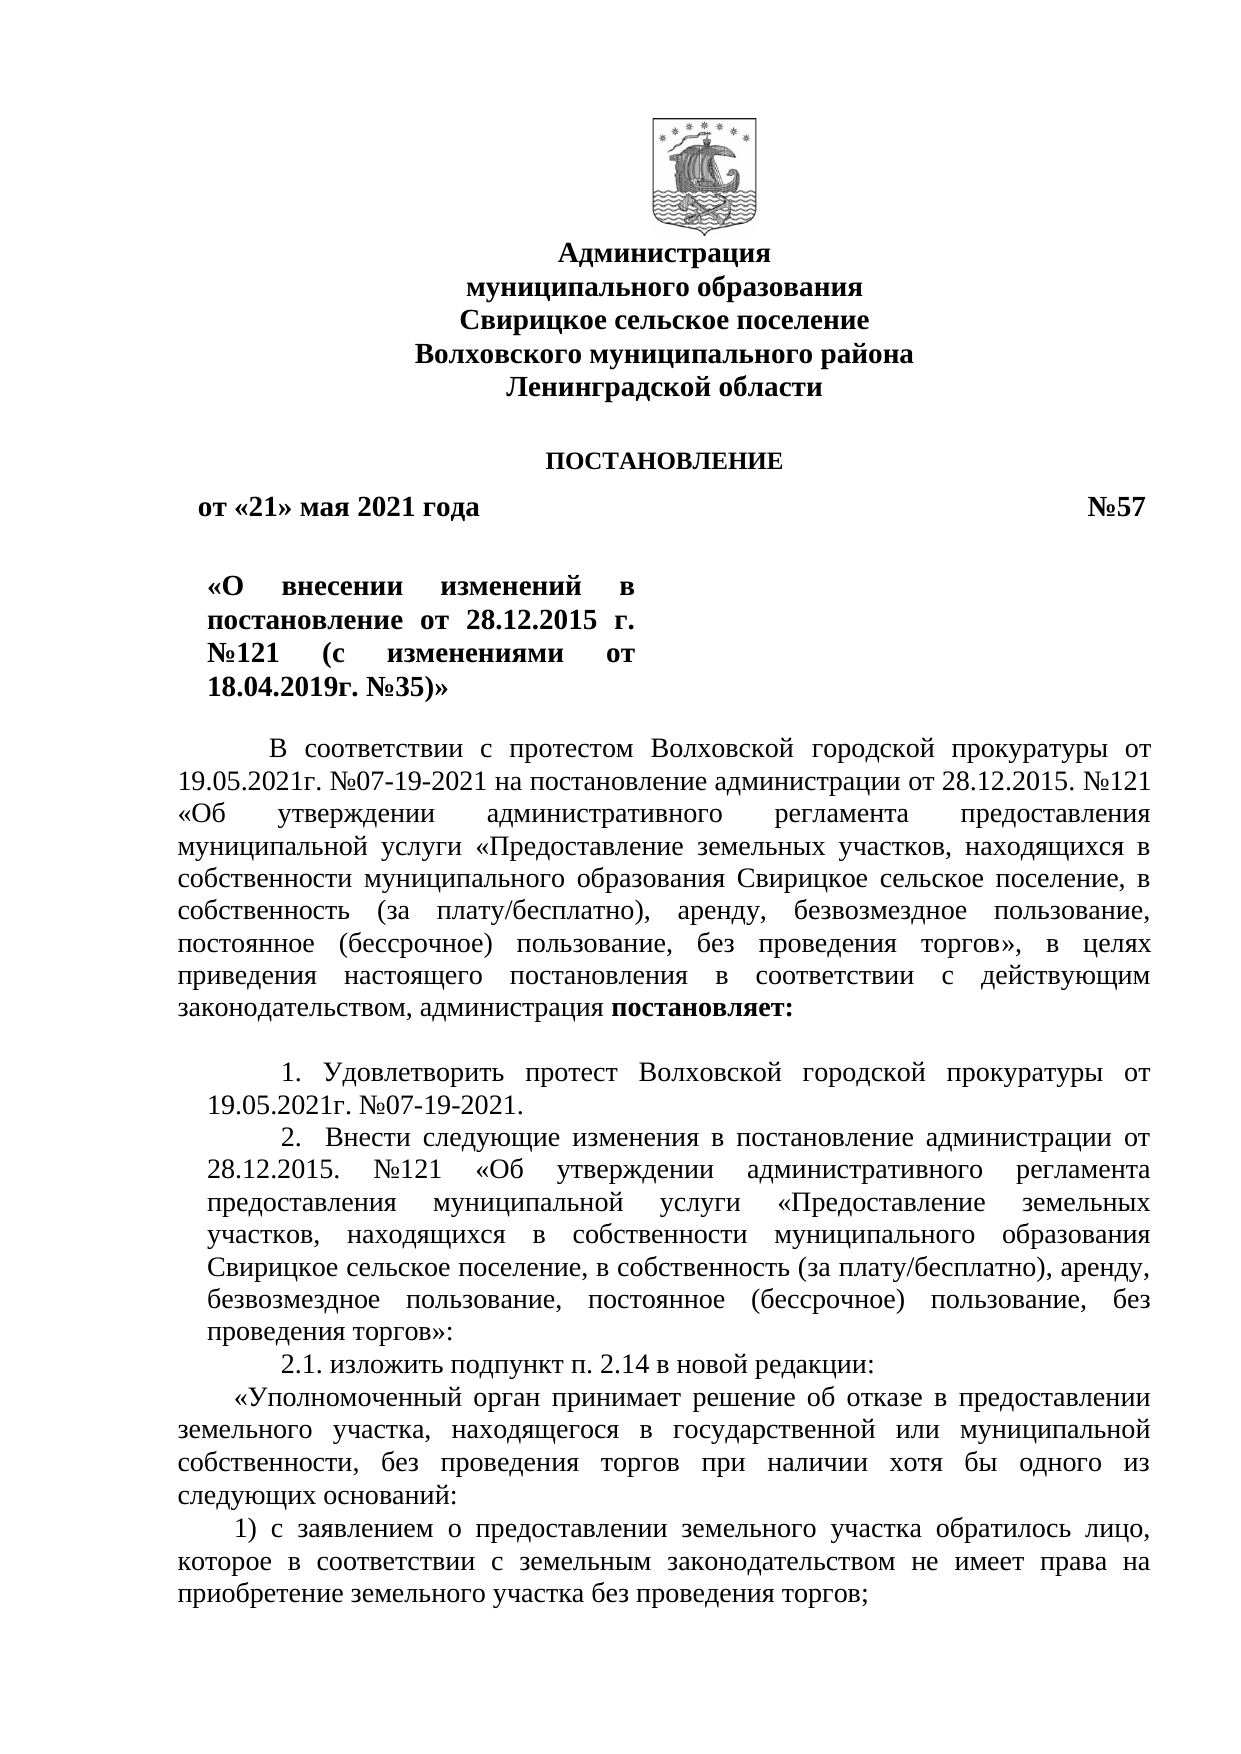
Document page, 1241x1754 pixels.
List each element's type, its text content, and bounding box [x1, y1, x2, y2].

text «О внесении изменений в постановление от 28.12.2015 г. №121 (с изменениями от 18.04.2019г. №35)» [207, 568, 635, 703]
text В соответствии с протестом Волховской городской прокуратуры от 19.05.2021г. №07-19-2021 на постановление администрации от 28.12.2015. №121 «Об утверждении административного регламента предоставления муниципальной услуги «Предоставление земельных участков, находящихся в собственности муниципального образования Свирицкое сельское поселение, в собственность (за плату/бесплатно), аренду, безвозмездное пользование, постоянное (бессрочное) пользование, без проведения торгов», в целях приведения настоящего постановления в соответствии с действующим законодательством, администрация постановляет: [177, 731, 1152, 1023]
text Волховского муниципального района [177, 336, 1152, 369]
text от «21» мая 2021 года №57 [177, 489, 1152, 523]
text Администрация [177, 235, 1152, 269]
picture [651, 118, 758, 236]
text муниципального образования [177, 269, 1152, 302]
text постановление [177, 446, 1152, 475]
text 1. Удовлетворить протест Волховской городской прокуратуры от 19.05.2021г. №07-19-2021. [207, 1055, 1152, 1120]
text 2. Внести следующие изменения в постановление администрации от 28.12.2015. №121 «Об утверждении административного регламента предоставления муниципальной услуги «Предоставление земельных участков, находящихся в собственности муниципального образования Свирицкое сельское поселение, в собственность (за плату/бесплатно), аренду, безвозмездное пользование, постоянное (бессрочное) пользование, без проведения торгов»: [207, 1120, 1152, 1347]
text Свирицкое сельское поселение [177, 302, 1152, 336]
text 1) с заявлением о предоставлении земельного участка обратилось лицо, которое в соответствии с земельным законодательством не имеет права на приобретение земельного участка без проведения торгов; [177, 1511, 1152, 1609]
text Ленинградской области [177, 369, 1152, 403]
text 2.1. изложить подпункт п. 2.14 в новой редакции: [207, 1347, 1152, 1379]
text «Уполномоченный орган принимает решение об отказе в предоставлении земельного участка, находящегося в государственной или муниципальной собственности, без проведения торгов при наличии хотя бы одного из следующих оснований: [177, 1379, 1152, 1511]
